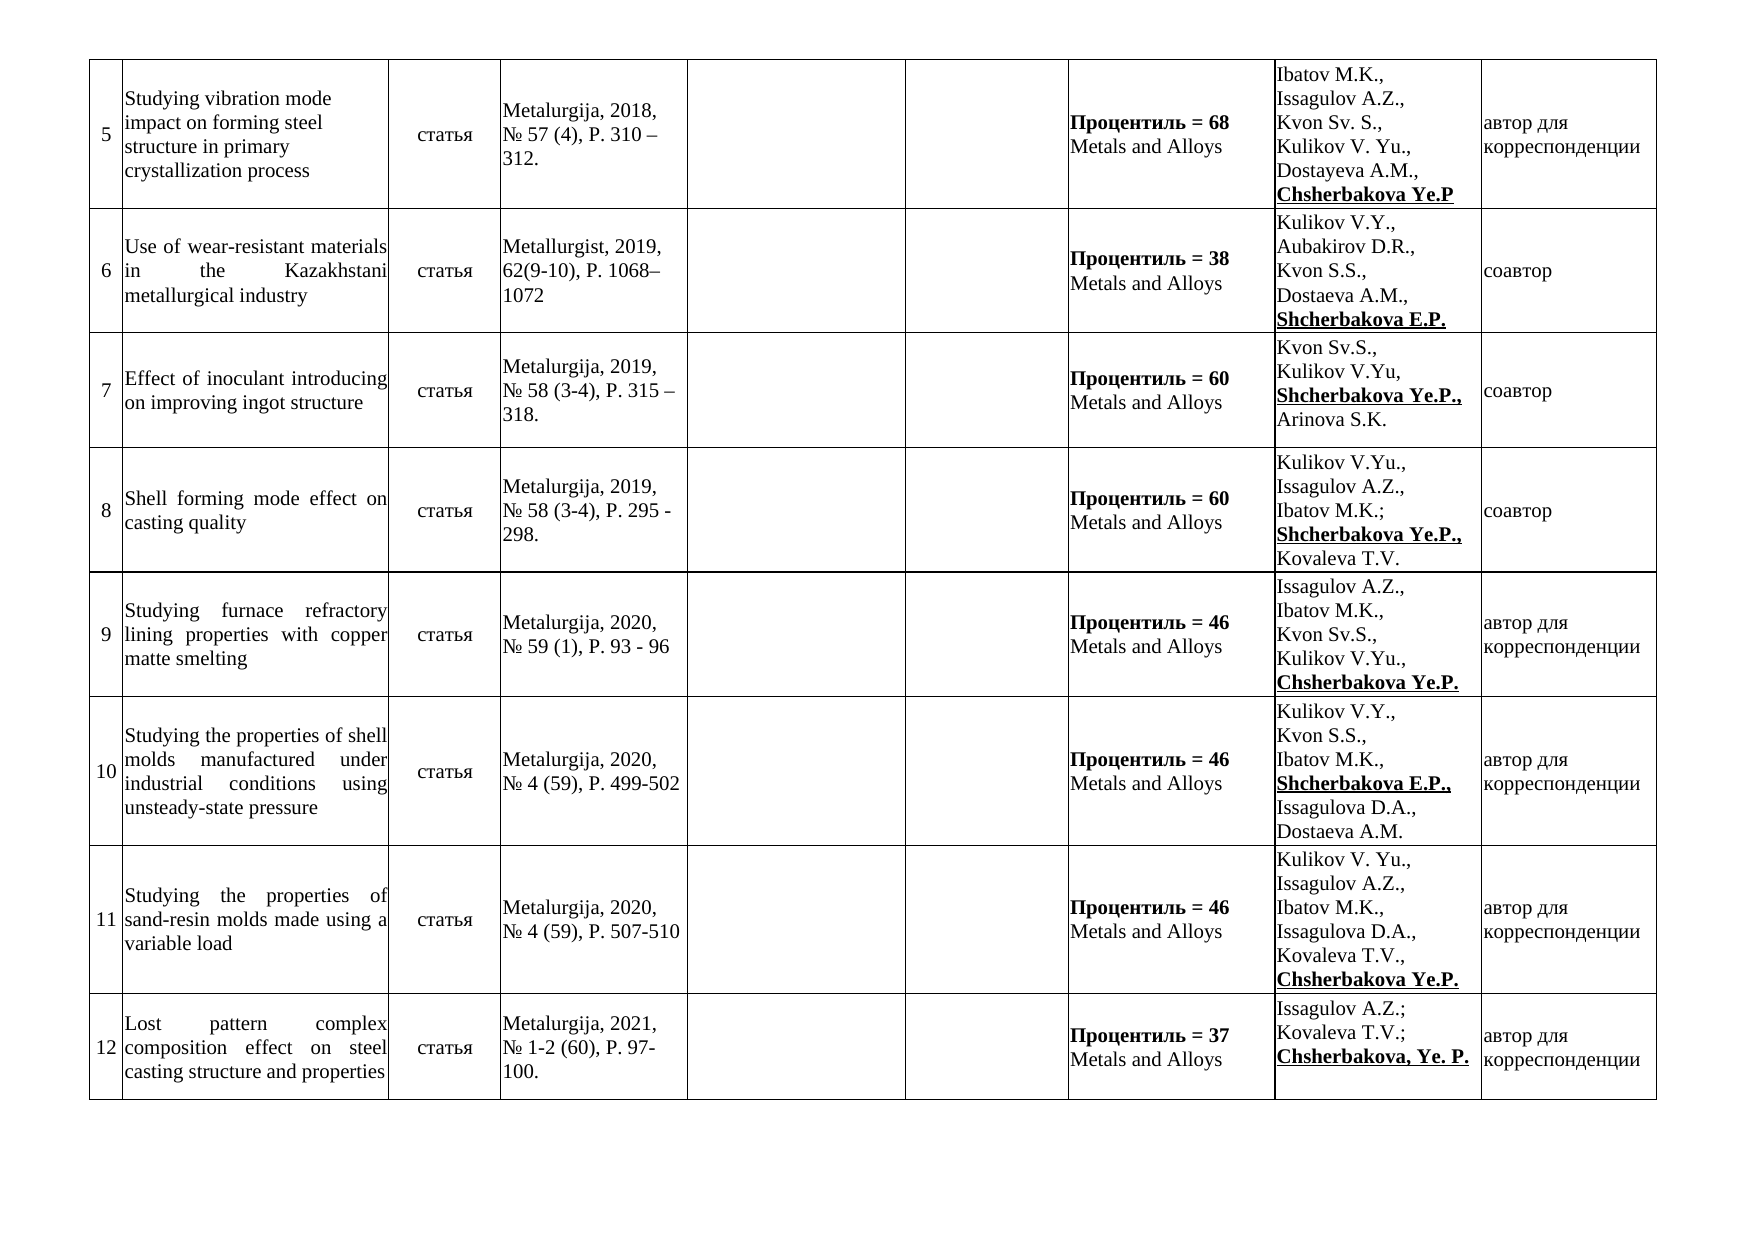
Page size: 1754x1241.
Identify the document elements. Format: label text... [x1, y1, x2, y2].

table_cell [906, 60, 1068, 208]
table_cell [906, 697, 1068, 844]
table_cell Studying vibration mode impact on forming steel structure in primary crystallization process [123, 60, 388, 208]
table_cell 9 [90, 573, 122, 696]
table_cell 5 [90, 60, 122, 208]
table_cell Процентиль = 60 Metals and Alloys [1069, 448, 1274, 571]
table_cell Процентиль = 46 Metals and Alloys [1069, 697, 1274, 844]
table_cell [688, 846, 905, 993]
table_cell Studying the properties of sand-resin molds made using a variable load [123, 846, 388, 993]
table_cell Studying the properties of shell molds manufactured under industrial conditions using unsteady-state pressure [123, 697, 388, 844]
table_cell соавтор [1482, 448, 1656, 571]
table_cell Kulikov V.Y., Aubakirov D.R., Kvon S.S., Dostaeva A.M., Shcherbakova E.P. [1276, 209, 1481, 332]
table_cell Metallurgist, 2019, 62(9-10), P. 1068–1072 [501, 209, 687, 332]
table_cell [688, 994, 905, 1099]
table_cell Процентиль = 38 Metals and Alloys [1069, 209, 1274, 332]
table_cell [906, 994, 1068, 1099]
table_cell Metalurgija, 2018, № 57 (4), P. 310 – 312. [501, 60, 687, 208]
table_cell Effect of inoculant introducing on improving ingot structure [123, 333, 388, 447]
table_cell соавтор [1482, 209, 1656, 332]
table_cell Lost pattern complex composition effect on steel casting structure and properties [123, 994, 388, 1099]
table_cell статья [389, 994, 500, 1099]
table_cell статья [389, 333, 500, 447]
table_cell автор для корреспонденции [1482, 697, 1656, 844]
table_cell Kulikov V.Yu., Issagulov A.Z., Ibatov M.K.; Shcherbakova Ye.P., Kovaleva T.V. [1276, 448, 1481, 571]
table_cell Metalurgija, 2020, № 4 (59), P. 507-510 [501, 846, 687, 993]
table_cell соавтор [1482, 333, 1656, 447]
table_cell 7 [90, 333, 122, 447]
table_cell [906, 448, 1068, 571]
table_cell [1482, 994, 1656, 1099]
table_cell Metalurgija, 2020, № 4 (59), P. 499-502 [501, 697, 687, 844]
table_cell Metalurgija, 2021, № 1-2 (60), P. 97-100. [501, 994, 687, 1099]
table_cell [688, 333, 905, 447]
table_cell Kulikov V. Yu., Issagulov А.Z., Ibatov М.K., Issagulova D.A., Kоvaleva Т.V., Chsherbakova Ye.P. [1276, 846, 1481, 993]
table_cell Metalurgija, 2019, № 58 (3-4), P. 295 - 298. [501, 448, 687, 571]
table_cell 8 [90, 448, 122, 571]
table_cell статья [389, 60, 500, 208]
table_cell Issagulov A.Z., Ibatov M.K., Kvon Sv.S., Kulikov V.Yu., Chsherbakova Ye.P. [1276, 573, 1481, 696]
table_cell [688, 697, 905, 844]
table_cell [906, 846, 1068, 993]
table_cell статья [389, 697, 500, 844]
table_cell Процентиль = 46 Metals and Alloys [1069, 573, 1274, 696]
table_cell Shell forming mode effect on casting quality [123, 448, 388, 571]
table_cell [1069, 994, 1274, 1099]
table_cell Процентиль = 68 Metals and Alloys [1069, 60, 1274, 208]
table_cell 12 [90, 994, 122, 1099]
table_cell [688, 60, 905, 208]
table_cell Metalurgija, 2020, № 59 (1), P. 93 - 96 [501, 573, 687, 696]
table_cell Issagulov А.Z.; Kovaleva Т.V.; Chsherbakova, Ye. P. [1276, 994, 1481, 1099]
table_cell [906, 333, 1068, 447]
table_cell автор для корреспонденции [1482, 846, 1656, 993]
table_cell [906, 573, 1068, 696]
table_cell 6 [90, 209, 122, 332]
table_cell [906, 209, 1068, 332]
table_cell Kulikov V.Y., Kvon S.S., Ibatov М.K., Shcherbakova E.P., Issagulova D.A., Dostaeva A.M. [1276, 697, 1481, 844]
table_cell Metalurgija, 2019, № 58 (3-4), P. 315 – 318. [501, 333, 687, 447]
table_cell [1482, 60, 1656, 208]
table_cell статья [389, 846, 500, 993]
table_cell [688, 448, 905, 571]
table_cell статья [389, 573, 500, 696]
table_cell Use of wear-resistant materials in the Kazakhstani metallurgical industry [123, 209, 388, 332]
table_cell [688, 573, 905, 696]
table_cell Ibatov M.K., Issagulov A.Z., Kvon Sv. S., Kulikov V. Yu., Dostayeva A.M., Chsherbakova Ye.P [1276, 60, 1481, 208]
table_cell [688, 209, 905, 332]
table_cell статья [389, 448, 500, 571]
table_cell Kvon Sv.S., Kulikov V.Yu, Shcherbakova Ye.P., Arinova S.K. [1276, 333, 1481, 447]
table_cell Процентиль = 60 Metals and Alloys [1069, 333, 1274, 447]
table_cell автор для корреспонденции [1482, 573, 1656, 696]
table_cell Studying furnace refractory lining properties with copper matte smelting [123, 573, 388, 696]
table_cell Процентиль = 46 Metals and Alloys [1069, 846, 1274, 993]
table_cell статья [389, 209, 500, 332]
table_cell 10 [90, 697, 122, 844]
table_cell 11 [90, 846, 122, 993]
